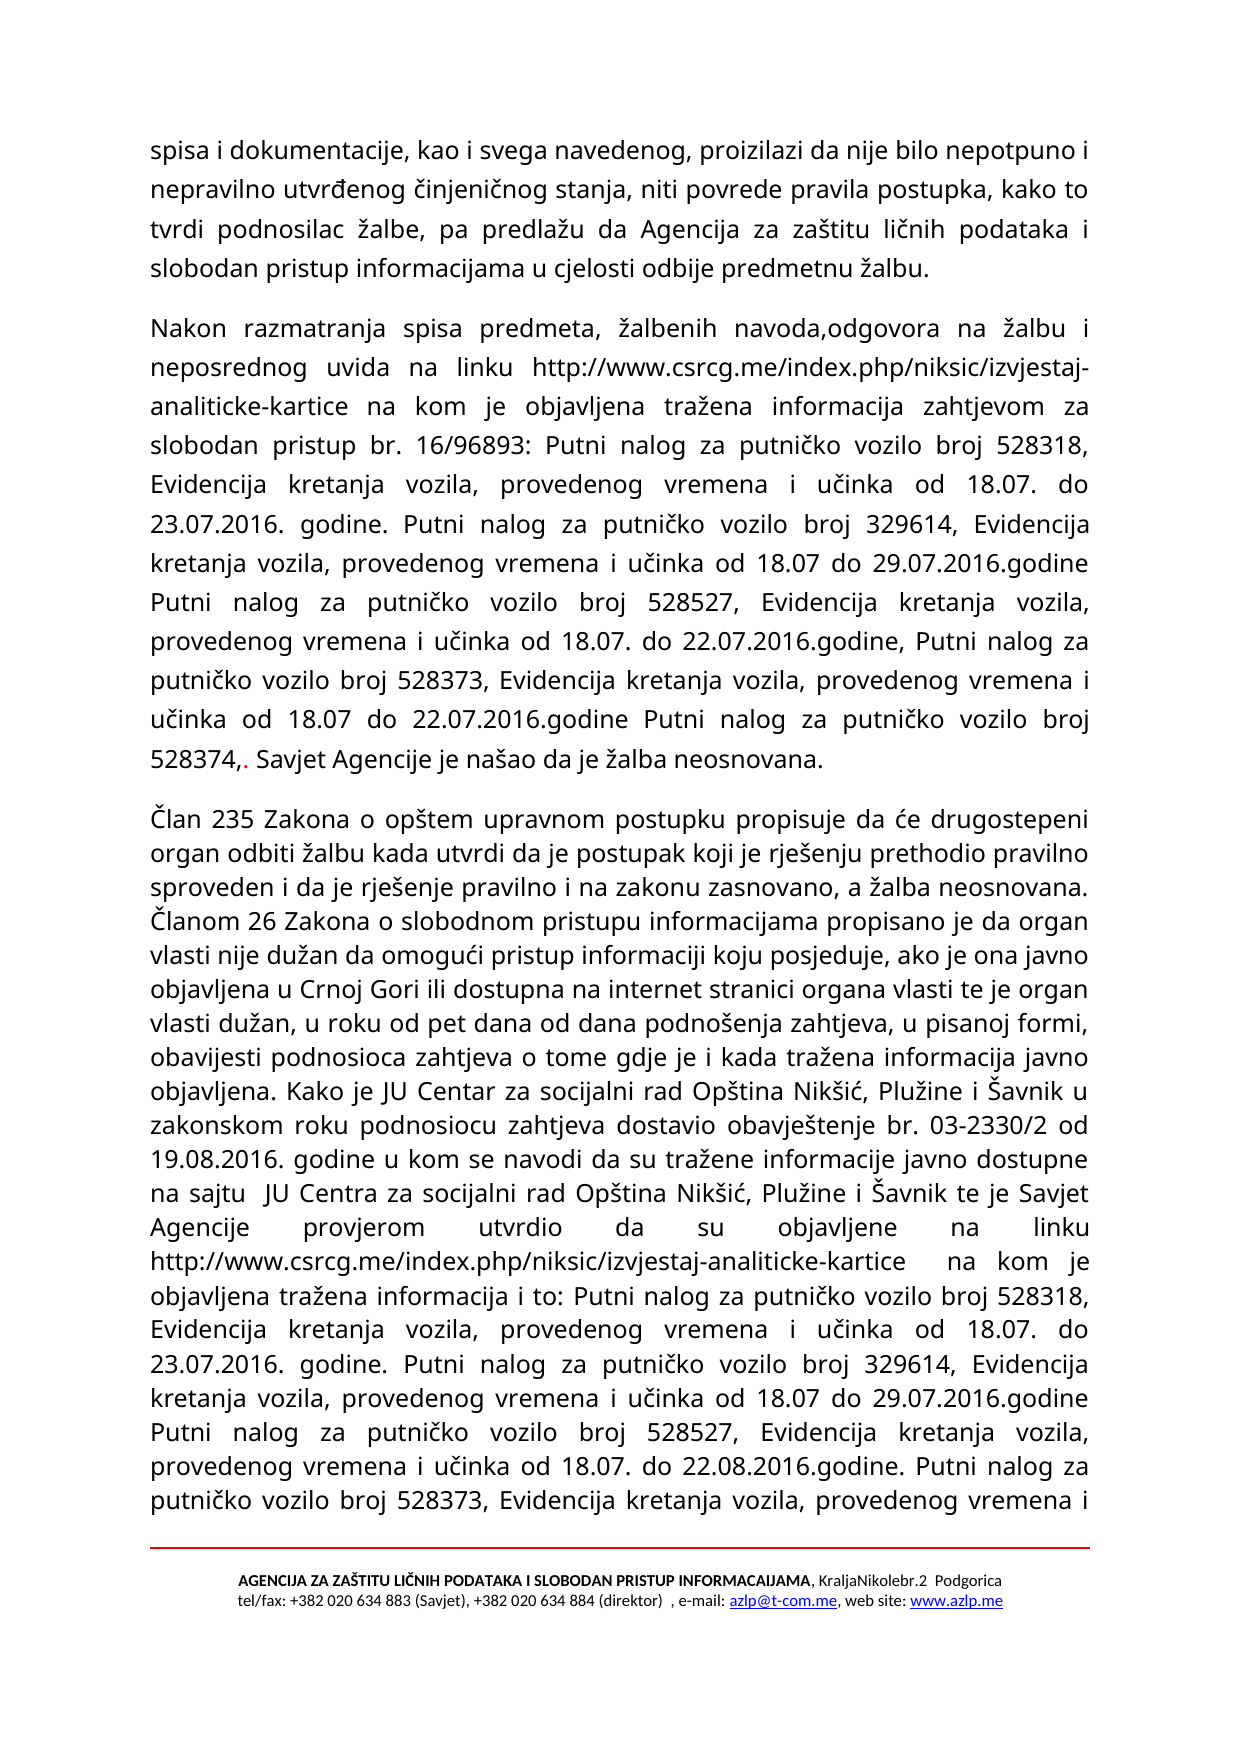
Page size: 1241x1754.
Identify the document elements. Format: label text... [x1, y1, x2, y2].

text Nakon razmatranja spisa predmeta, žalbenih navoda,odgovora na žalbu i neposrednog uvida na linku http://www.csrcg.me/index.php/niksic/izvjestaj-analiticke-kartice na kom je objavljena tražena informacija zahtjevom za slobodan pristup br. 16/96893: Putni nalog za putničko vozilo broj 528318, Evidencija kretanja vozila, provedenog vremena i učinka od 18.07. do 23.07.2016. godine. Putni nalog za putničko vozilo broj 329614, Evidencija kretanja vozila, provedenog vremena i učinka od 18.07 do 29.07.2016.godine Putni nalog za putničko vozilo broj 528527, Evidencija kretanja vozila, provedenog vremena i učinka od 18.07. do 22.07.2016.godine, Putni nalog za putničko vozilo broj 528373, Evidencija kretanja vozila, provedenog vremena i učinka od 18.07 do 22.07.2016.godine Putni nalog za putničko vozilo broj 528374,. Savjet Agencije je našao da je žalba neosnovana. [150, 310, 1090, 775]
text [150, 801, 1090, 1312]
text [150, 133, 1090, 284]
